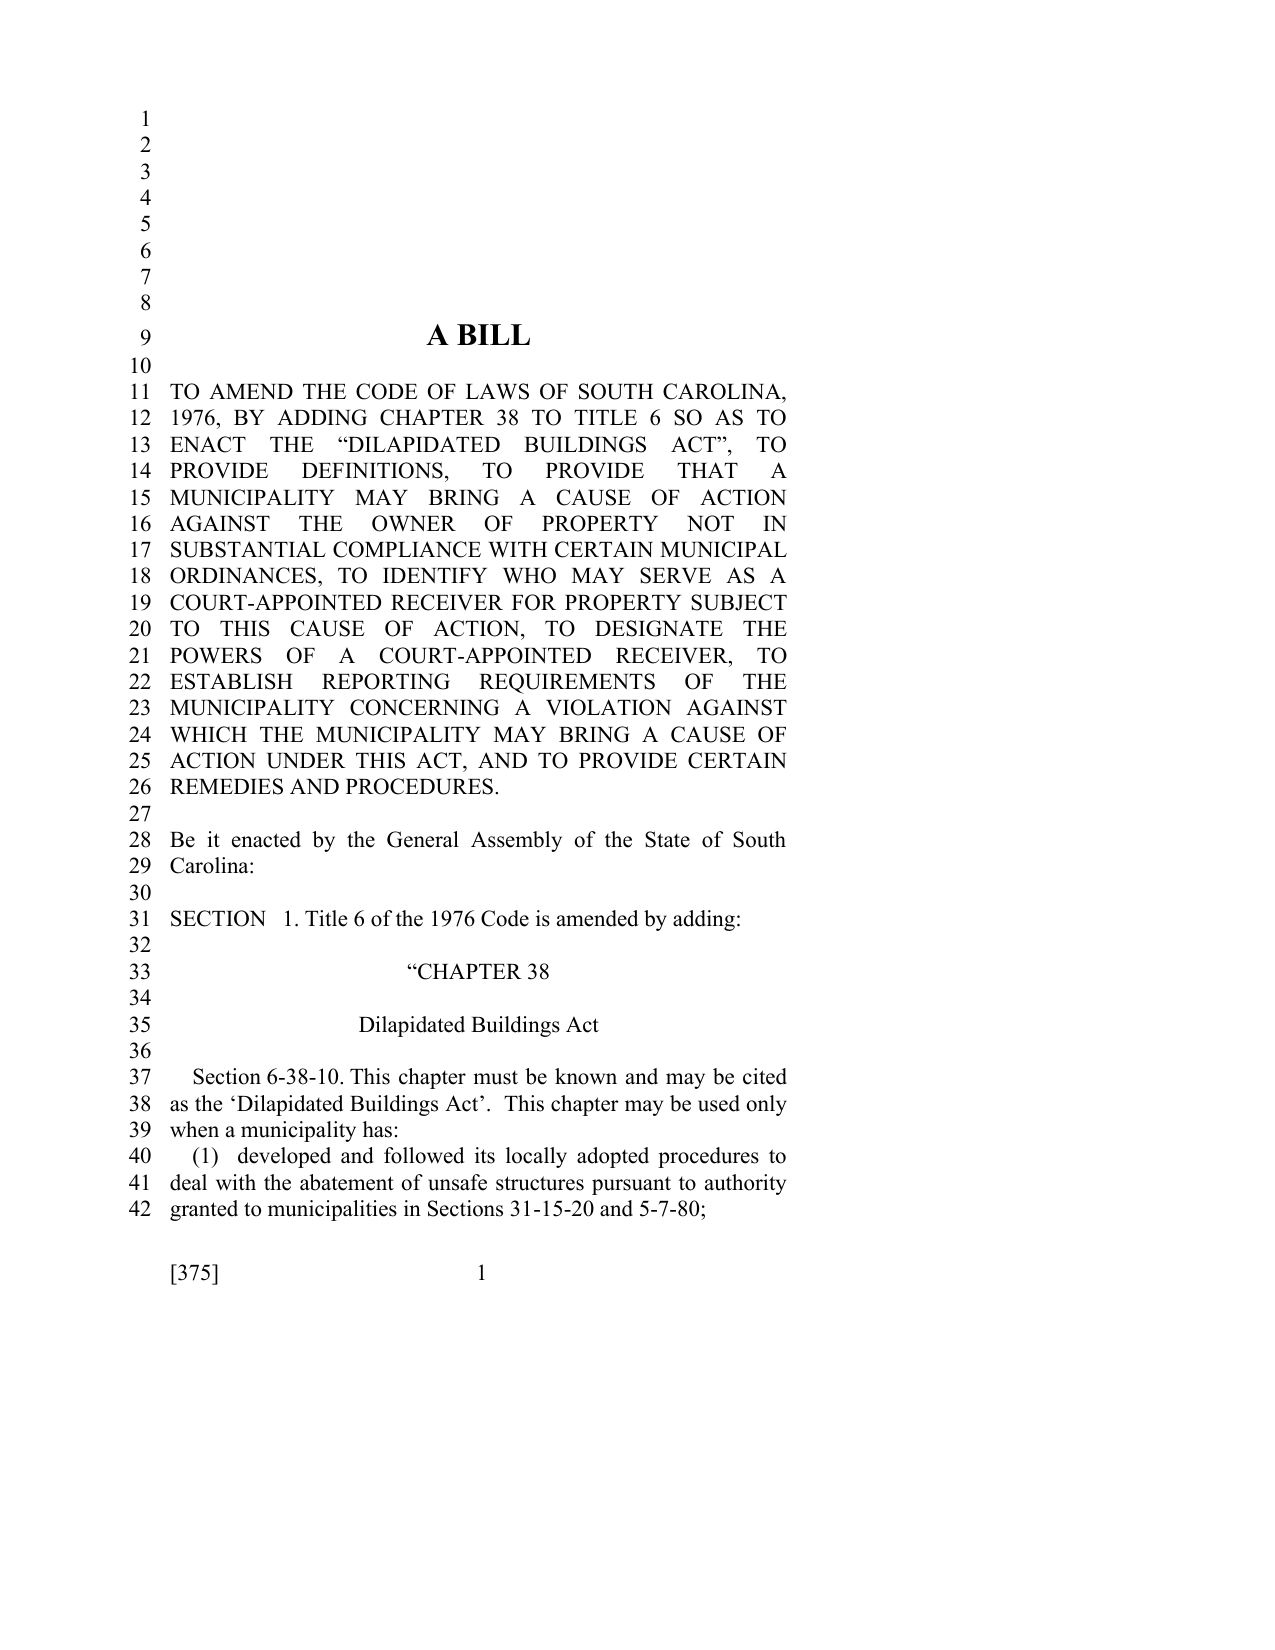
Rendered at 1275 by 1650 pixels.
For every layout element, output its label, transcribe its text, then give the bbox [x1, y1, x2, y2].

text (1) developed and followed its locally adopted procedures to deal with the abatement of unsafe structures pursuant to authority granted to municipalities in Sections 31-15-20 and 5-7-80; [169, 1142, 787, 1221]
text TO AMEND THE CODE OF LAWS OF SOUTH CAROLINA, 1976, BY ADDING CHAPTER 38 TO TITLE 6 SO AS TO ENACT THE “DILAPIDATED BUILDINGS ACT”, TO PROVIDE DEFINITIONS, TO PROVIDE THAT A MUNICIPALITY MAY BRING A CAUSE OF ACTION AGAINST THE OWNER OF PROPERTY NOT IN SUBSTANTIAL COMPLIANCE WITH CERTAIN MUNICIPAL ORDINANCES, TO IDENTIFY WHO MAY SERVE AS A COURT-APPOINTED RECEIVER FOR PROPERTY SUBJECT TO THIS CAUSE OF ACTION, TO DESIGNATE THE POWERS OF A COURT-APPOINTED RECEIVER, TO ESTABLISH REPORTING REQUIREMENTS OF THE MUNICIPALITY CONCERNING A VIOLATION AGAINST WHICH THE MUNICIPALITY MAY BRING A CAUSE OF ACTION UNDER THIS ACT, AND TO PROVIDE CERTAIN REMEDIES AND PROCEDURES. [169, 378, 787, 800]
text Dilapidated Buildings Act [169, 1011, 787, 1037]
text “CHAPTER 38 [169, 958, 787, 984]
text Be it enacted by the General Assembly of the State of South Carolina: [169, 826, 787, 879]
text Section 6-38-10. This chapter must be known and may be cited as the ‘Dilapidated Buildings Act’. This chapter may be used only when a municipality has: [169, 1063, 787, 1142]
text SECTION 1. Title 6 of the 1976 Code is amended by adding: [169, 905, 787, 932]
text A BILL [169, 316, 787, 352]
